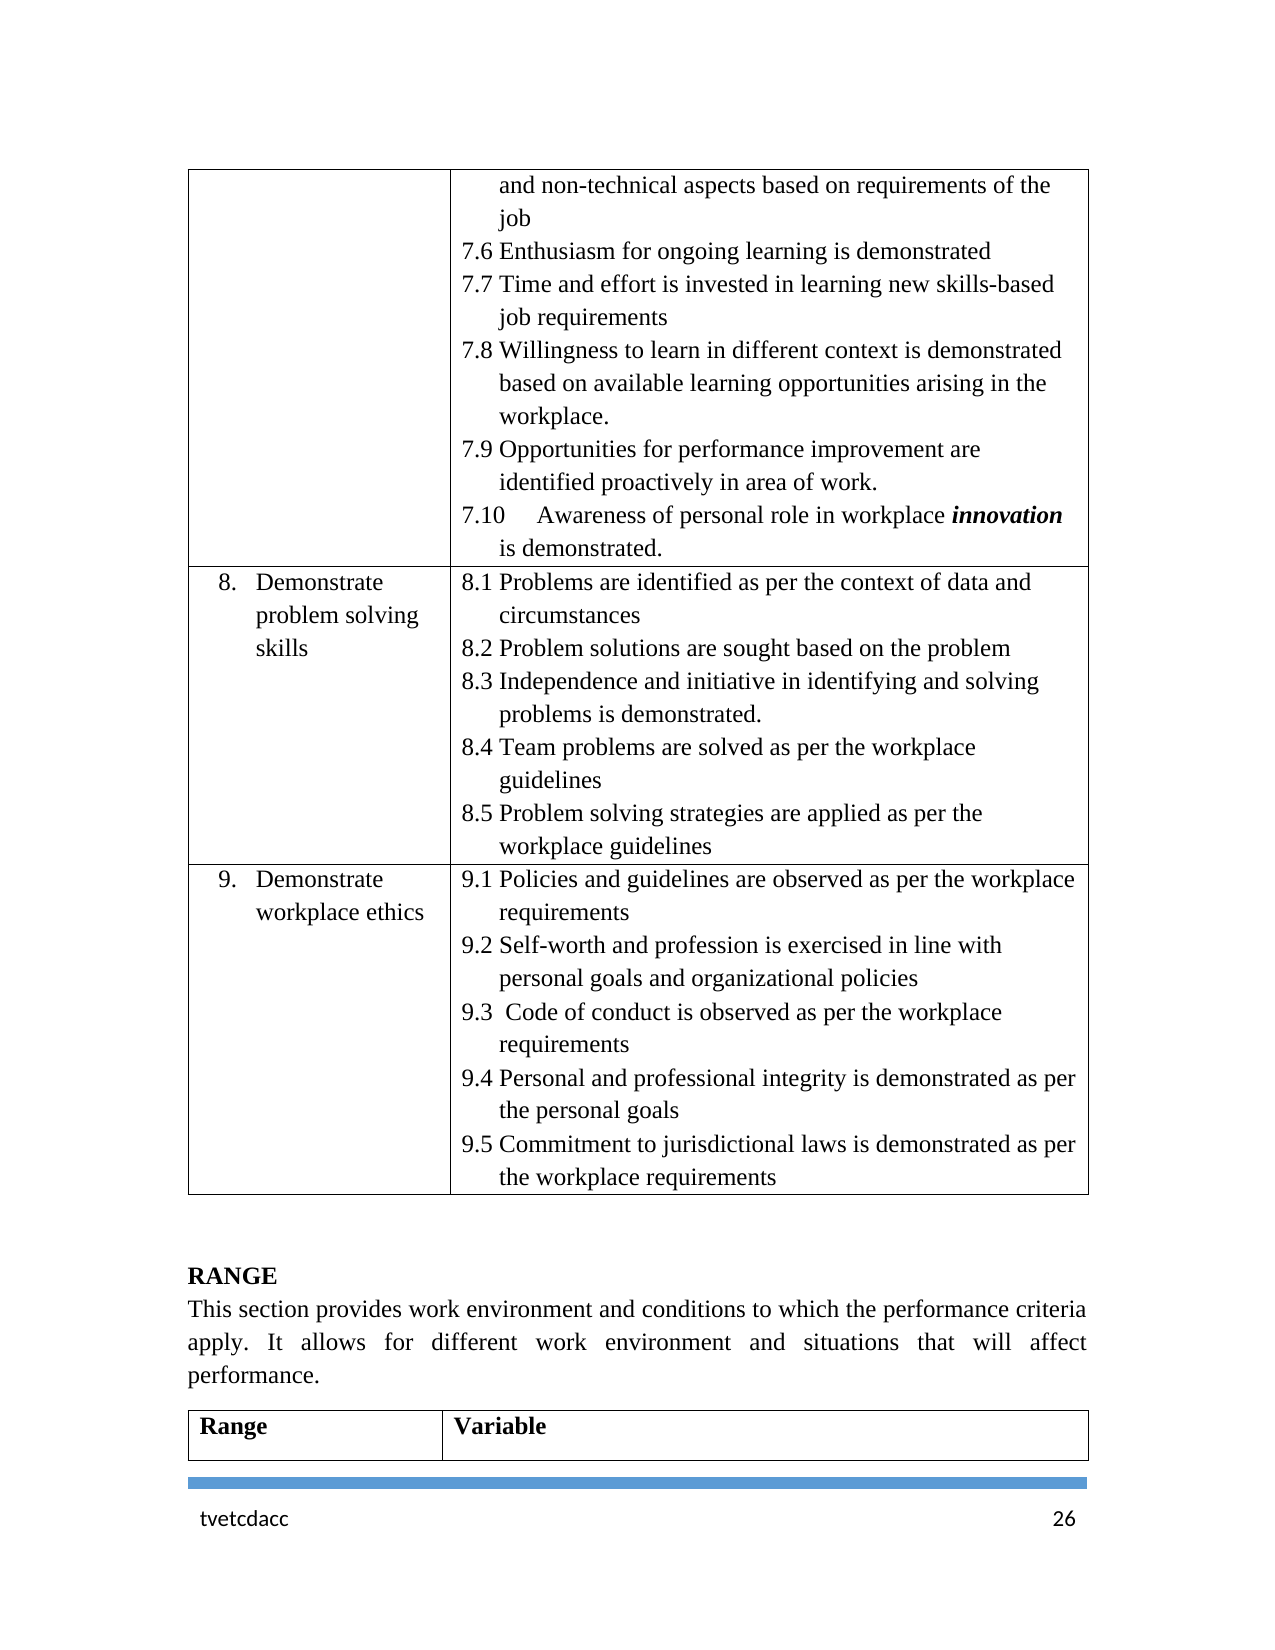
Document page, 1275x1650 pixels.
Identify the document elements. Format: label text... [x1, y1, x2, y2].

table_header Variable [443, 1411, 1088, 1460]
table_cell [189, 170, 450, 566]
text RANGE [187, 1261, 1087, 1290]
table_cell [451, 170, 1088, 566]
table_cell Demonstrate workplace ethics [189, 865, 450, 1194]
table_cell Problems are identified as per the context of data and circumstances Problem solutions are sought based on the problem Independence and initiative in identifying and solving problems is demonstrated. Team problems are solved as per the workplace guidelines Problem solving strategies are applied as per the workplace guidelines [451, 567, 1088, 863]
table_header Range [189, 1411, 442, 1460]
text This section provides work environment and conditions to which the performance criteria apply. It allows for different work environment and situations that will affect performance. [187, 1294, 1087, 1389]
table_cell Policies and guidelines are observed as per the workplace requirements Self-worth and profession is exercised in line with personal goals and organizational policies Code of conduct is observed as per the workplace requirements Personal and professional integrity is demonstrated as per the personal goals Commitment to jurisdictional laws is demonstrated as per the workplace requirements [451, 865, 1088, 1194]
table_cell Demonstrate problem solving skills [189, 567, 450, 863]
